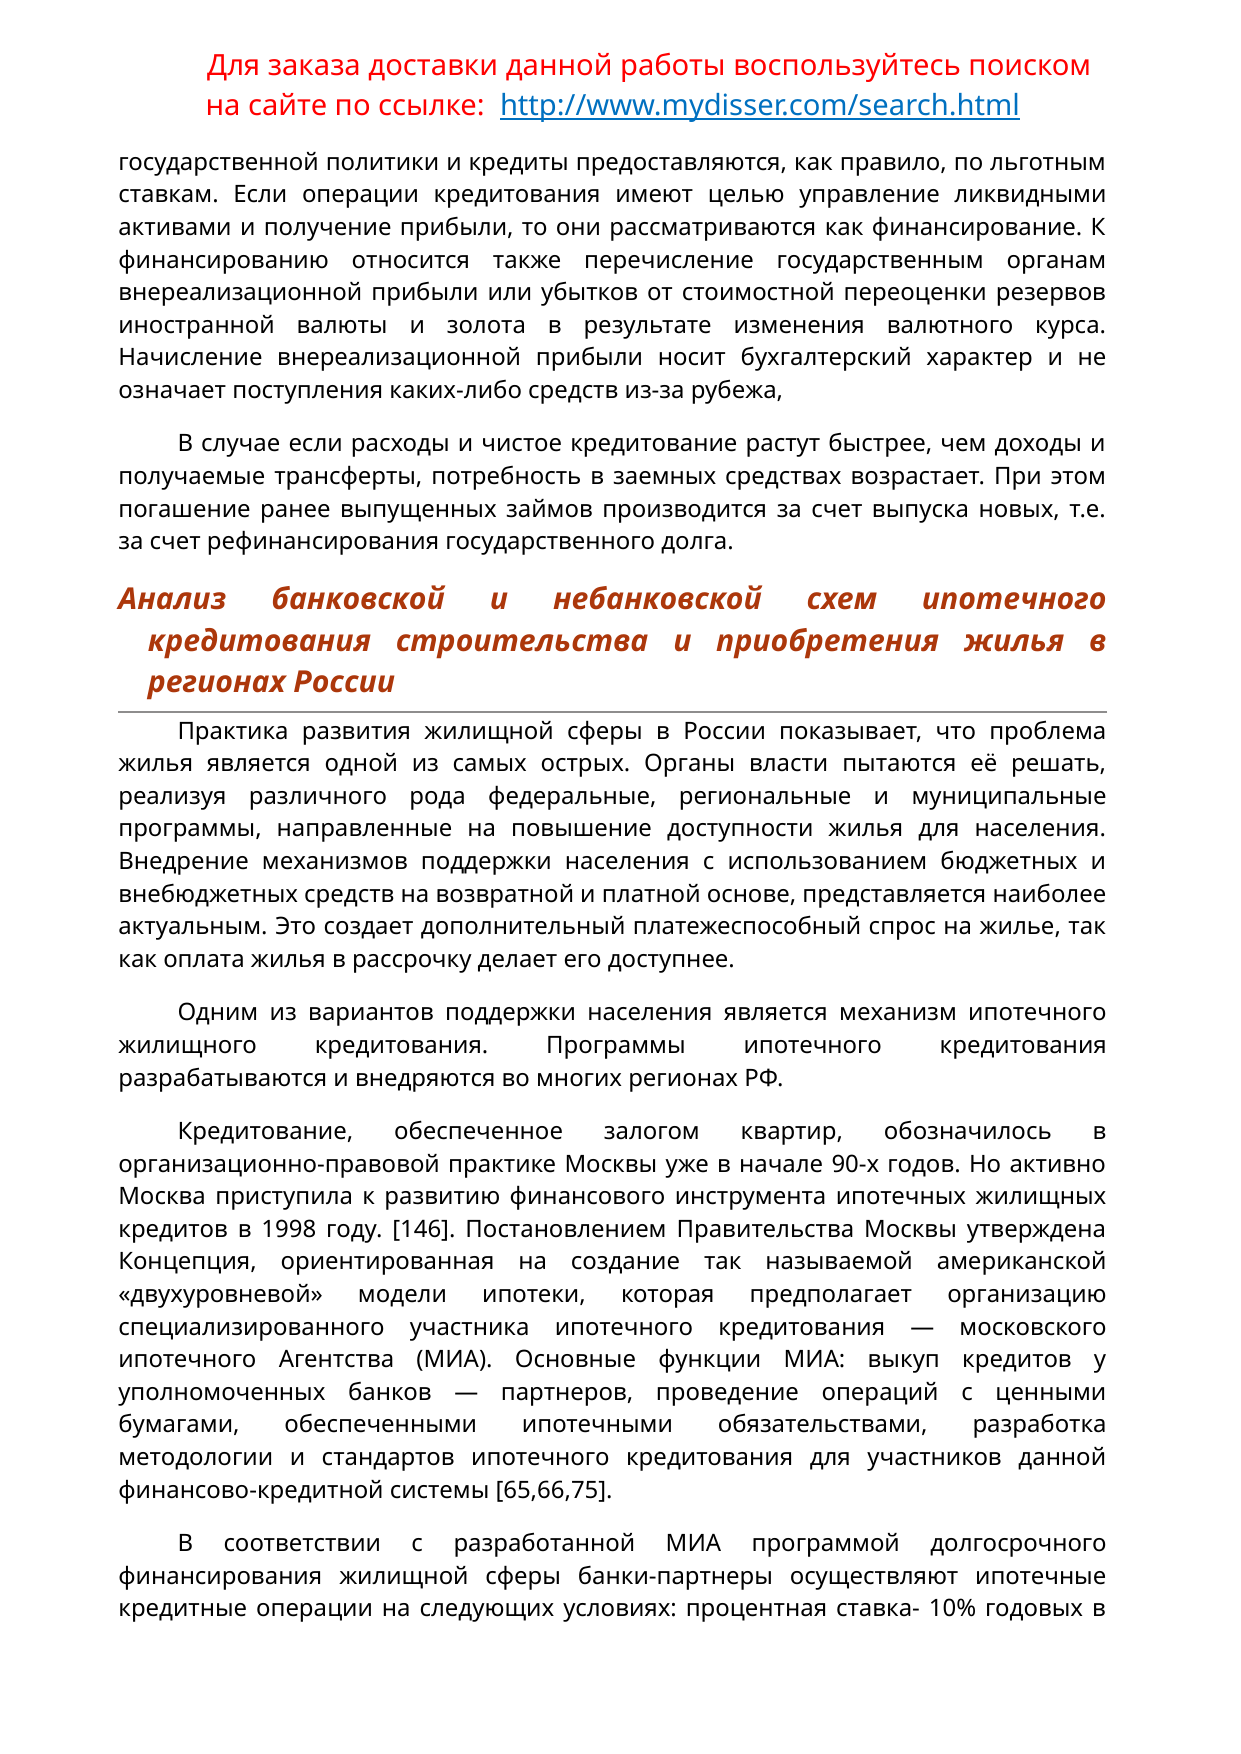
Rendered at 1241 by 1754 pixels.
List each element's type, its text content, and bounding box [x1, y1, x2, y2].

subtitle Анализ банковской и небанковской схем ипотечного кредитования строительства и приобретения жилья в регионах России [118, 577, 1107, 711]
